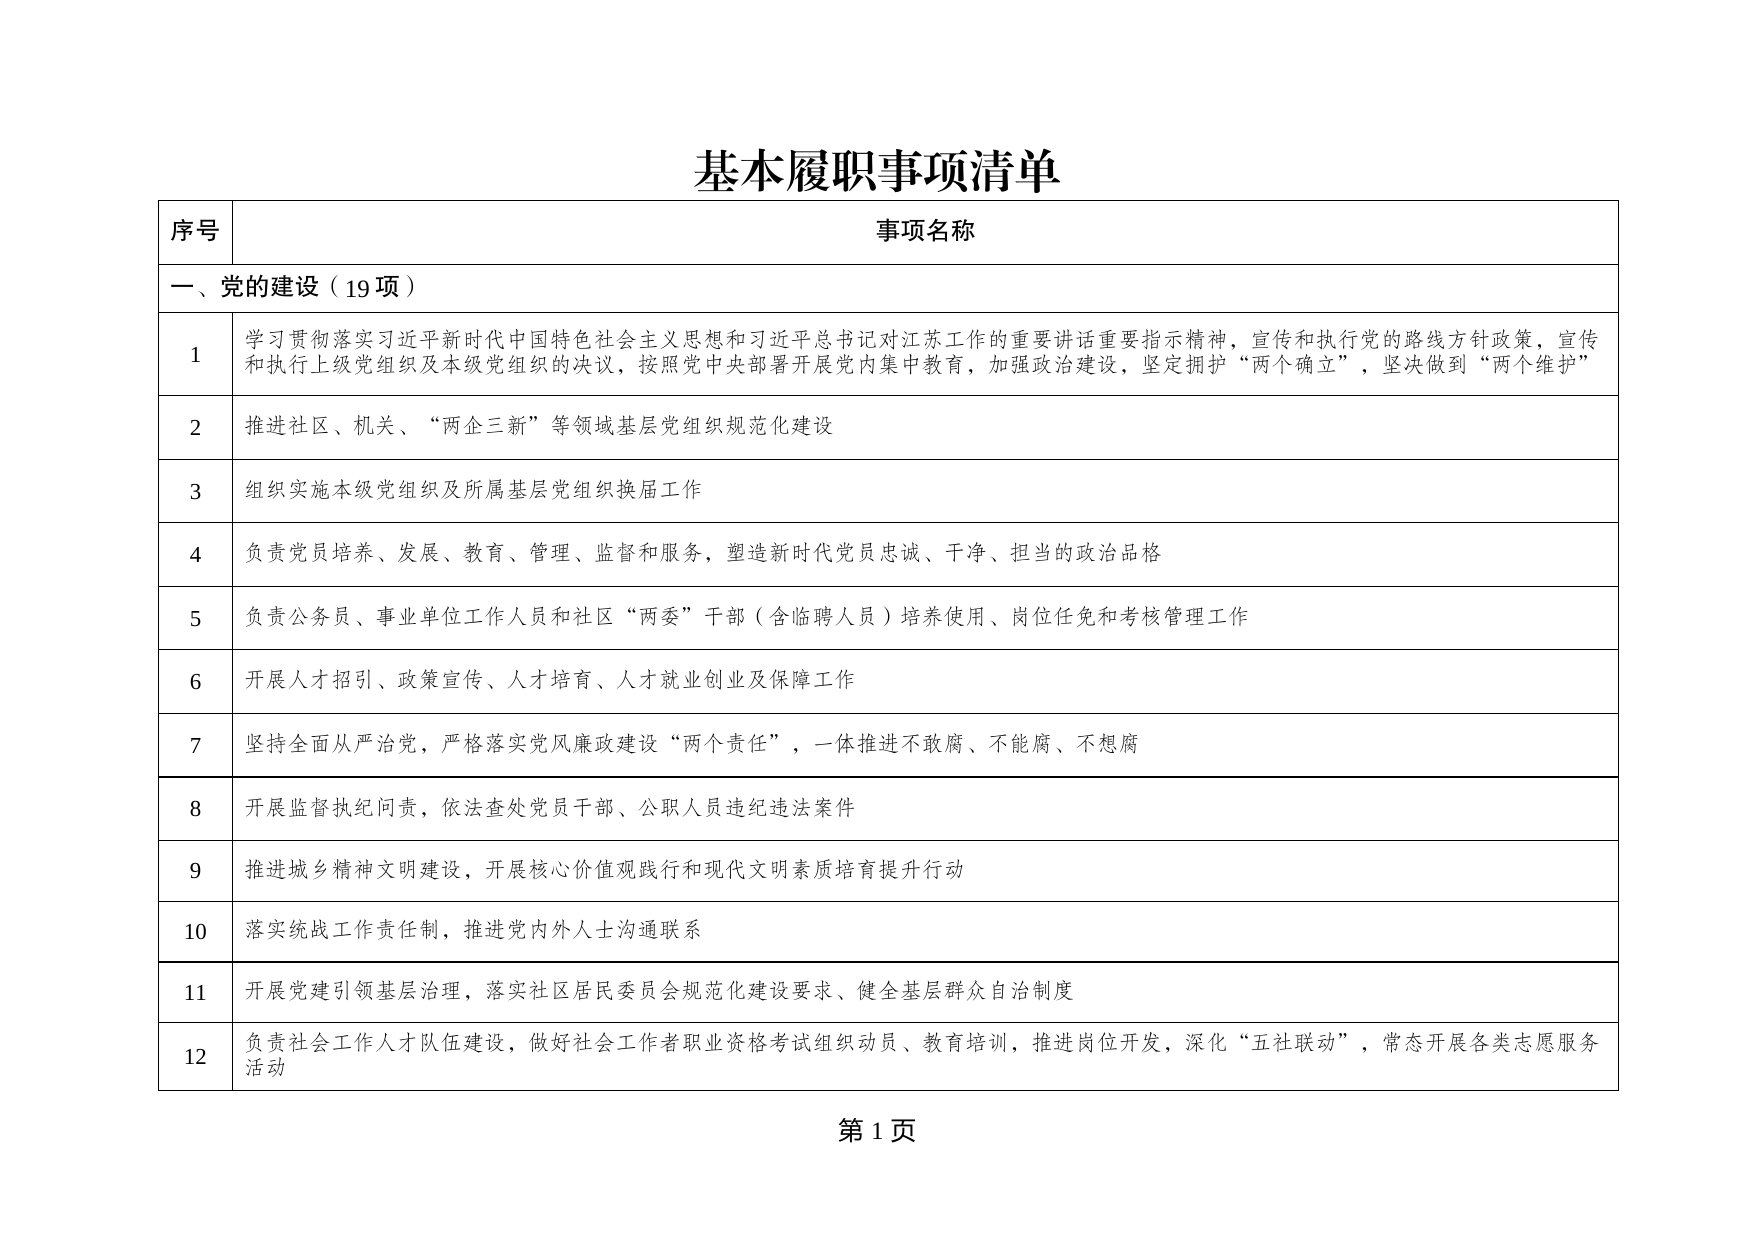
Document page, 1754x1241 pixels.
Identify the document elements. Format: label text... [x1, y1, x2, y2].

table_cell 4 [159, 523, 232, 586]
table_cell 坚持全面从严治党，严格落实党风廉政建设“两个责任”，一体推进不敢腐、不能腐、不想腐 [233, 714, 1618, 776]
table_header 事项名称 [233, 201, 1618, 264]
table_cell 10 [159, 902, 232, 961]
table_cell 1 [159, 313, 232, 395]
table_cell 推进社区、机关、“两企三新”等领域基层党组织规范化建设 [233, 396, 1618, 459]
table_cell 6 [159, 650, 232, 713]
table_cell 5 [159, 587, 232, 649]
table_cell 落实统战工作责任制，推进党内外人士沟通联系 [233, 902, 1618, 961]
table_cell 8 [159, 778, 232, 840]
table_cell 负责党员培养、发展、教育、管理、监督和服务，塑造新时代党员忠诚、干净、担当的政治品格 [233, 523, 1618, 586]
table_cell 负责公务员、事业单位工作人员和社区“两委”干部（含临聘人员）培养使用、岗位任免和考核管理工作 [233, 587, 1618, 649]
table_cell 7 [159, 714, 232, 776]
table_cell 开展人才招引、政策宣传、人才培育、人才就业创业及保障工作 [233, 650, 1618, 713]
table_cell 开展党建引领基层治理，落实社区居民委员会规范化建设要求、健全基层群众自治制度 [233, 963, 1618, 1022]
table_cell 一、党的建设（19项） [159, 265, 1618, 312]
table_cell 学习贯彻落实习近平新时代中国特色社会主义思想和习近平总书记对江苏工作的重要讲话重要指示精神，宣传和执行党的路线方针政策，宣传和执行上级党组织及本级党组织的决议，按照党中央部署开展党内集中教育，加强政治建设，坚定拥护“两个确立”，坚决做到“两个维护” [233, 313, 1618, 395]
subtitle 基本履职事项清单 [148, 148, 1606, 200]
table_cell 3 [159, 460, 232, 522]
table_cell 11 [159, 963, 232, 1022]
table_cell 2 [159, 396, 232, 459]
table_cell 开展监督执纪问责，依法查处党员干部、公职人员违纪违法案件 [233, 778, 1618, 840]
table_cell 推进城乡精神文明建设，开展核心价值观践行和现代文明素质培育提升行动 [233, 841, 1618, 901]
table_cell 9 [159, 841, 232, 901]
table_header 序号 [159, 201, 232, 264]
table_cell 组织实施本级党组织及所属基层党组织换届工作 [233, 460, 1618, 522]
table_cell 负责社会工作人才队伍建设，做好社会工作者职业资格考试组织动员、教育培训，推进岗位开发，深化“五社联动”，常态开展各类志愿服务活动 [233, 1023, 1618, 1090]
table_cell 12 [159, 1023, 232, 1090]
